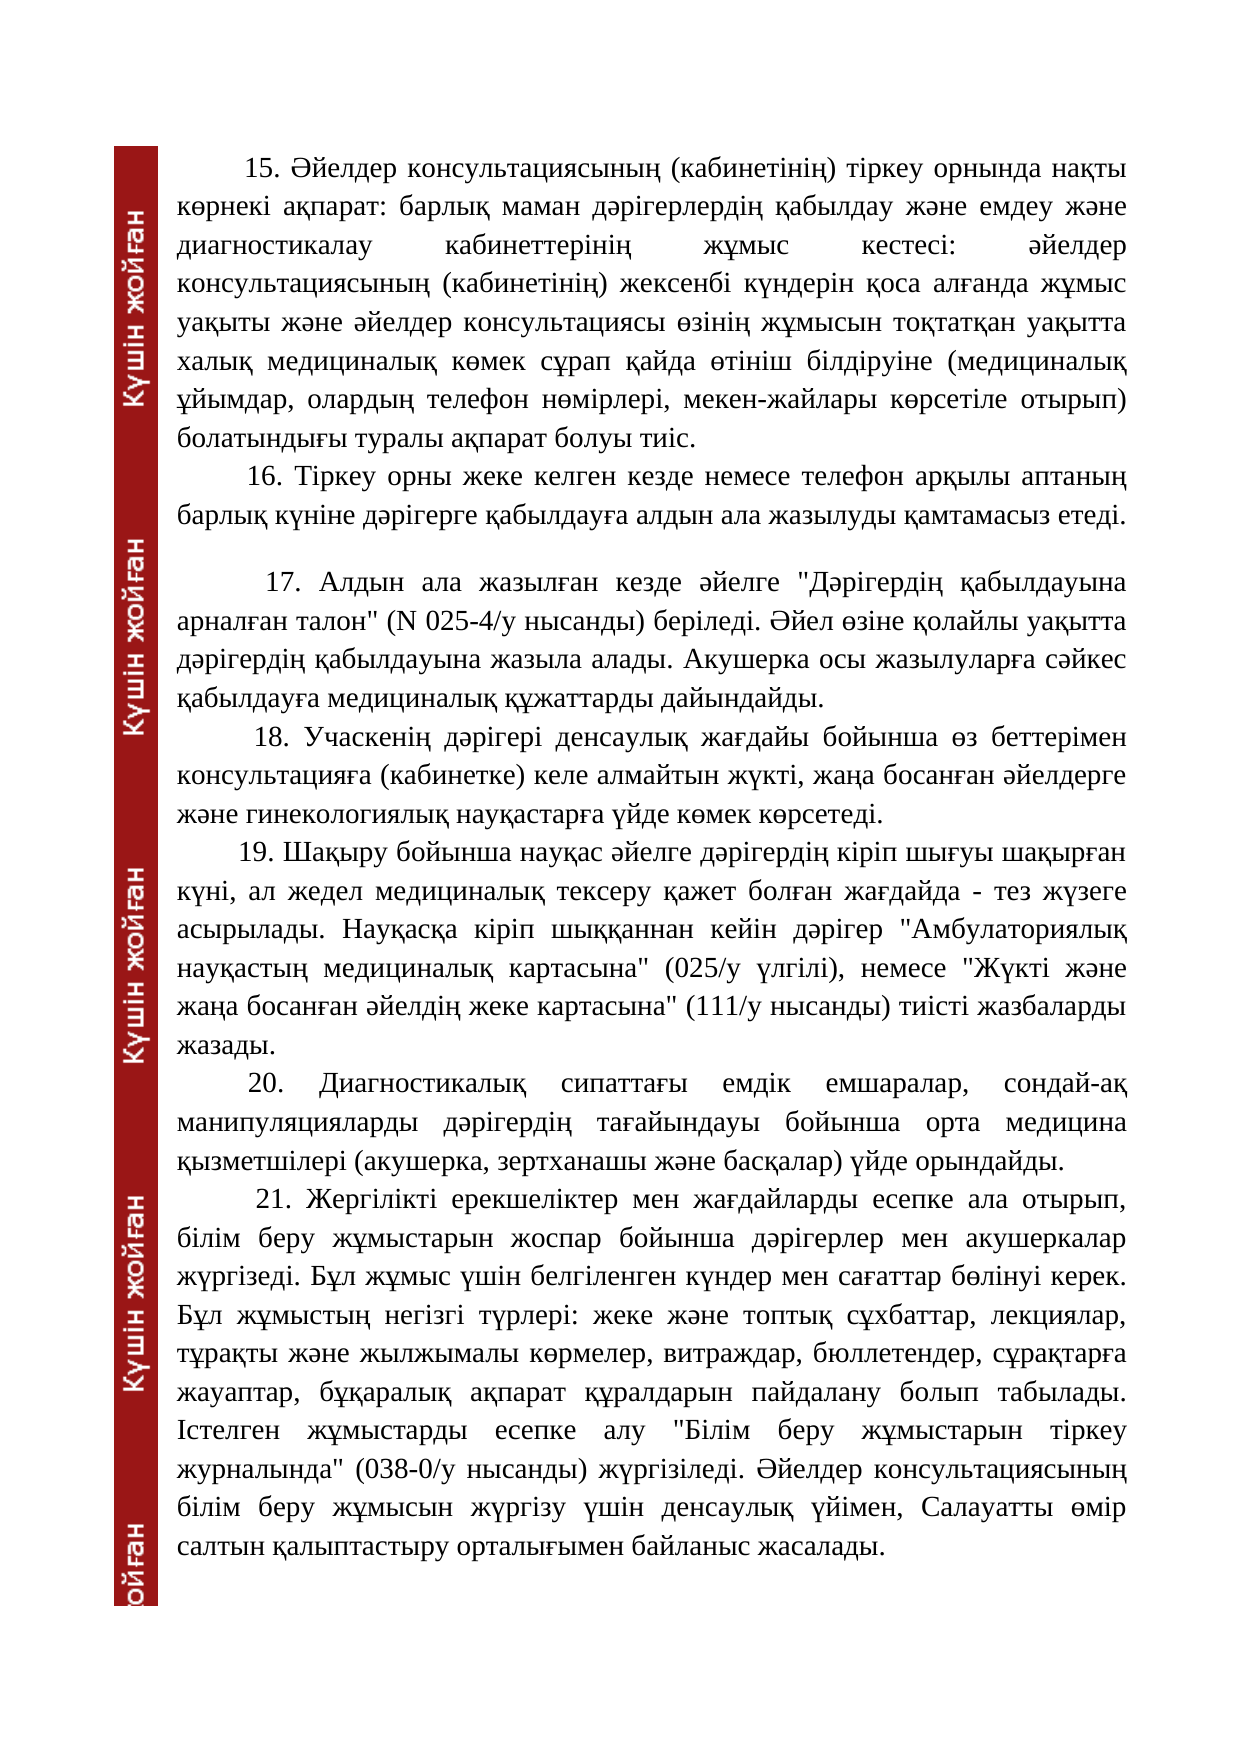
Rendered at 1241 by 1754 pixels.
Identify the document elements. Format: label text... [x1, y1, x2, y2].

picture [114, 1176, 158, 1181]
picture [114, 714, 158, 719]
picture [114, 453, 158, 458]
picture [114, 146, 158, 150]
picture [114, 1562, 158, 1606]
text 16. Тіркеу орны жеке келген кезде немесе телефон арқылы аптаның барлық күніне дәрігерге қабылдауға алдын ала жазылуды қамтамасыз етеді. [112, 458, 1128, 561]
text 15. Әйелдер консультациясының (кабинетінің) тіркеу орнында нақты көрнекі ақпарат: барлық маман дәрігерлердің қабылдау және емдеу және диагностикалау кабинеттерінің жұмыс кестесі: әйелдер консультациясының (кабинетінің) жексенбі күндерін қоса алғанда жұмыс уақыты және әйелдер консультациясы өзінің жұмысын тоқтатқан уақытта халық медициналық көмек сұрап қайда өтініш білдіруіне (медициналық ұйымдар, олардың телефон нөмірлері, мекен-жайлары көрсетіле отырып) болатындығы туралы ақпарат болуы тиіс. [112, 150, 1128, 453]
picture [114, 829, 158, 834]
text 17. Алдын ала жазылған кезде әйелге "Дәрігердің қабылдауына арналған талон" (N 025-4/у нысанды) беріледі. Әйел өзіне қолайлы уақытта дәрігердің қабылдауына жазыла алады. Акушерка осы жазылуларға сәйкес қабылдауға медициналық құжаттарды дайындайды. [112, 564, 1128, 714]
text 18. Учаскенің дәрігері денсаулық жағдайы бойынша өз беттерімен консультацияға (кабинетке) келе алмайтын жүкті, жаңа босанған әйелдерге және гинекологиялық науқастарға үйде көмек көрсетеді. [112, 719, 1128, 829]
text 21. Жергілікті ерекшеліктер мен жағдайларды есепке ала отырып, білім беру жұмыстарын жоспар бойынша дәрігерлер мен акушеркалар жүргізеді. Бұл жұмыс үшін белгіленген күндер мен сағаттар бөлінуі керек. Бұл жұмыстың негізгі түрлері: жеке және топтық сұхбаттар, лекциялар, тұрақты және жылжымалы көрмелер, витраждар, бюллетендер, сұрақтарға жауаптар, бұқаралық ақпарат құралдарын пайдалану болып табылады. Істелген жұмыстарды есепке алу "Білім беру жұмыстарын тіркеу журналында" (038-0/у нысанды) жүргізіледі. Әйелдер консультациясының білім беру жұмысын жүргізу үшін денсаулық үйімен, Салауатты өмір салтын қалыптастыру орталығымен байланыс жасалады. [112, 1181, 1128, 1562]
text 19. Шақыру бойынша науқас әйелге дәрігердің кіріп шығуы шақырған күні, ал жедел медициналық тексеру қажет болған жағдайда - тез жүзеге асырылады. Науқасқа кіріп шыққаннан кейін дәрігер "Амбулаториялық науқастың медициналық картасына" (025/у үлгілі), немесе "Жүкті және жаңа босанған әйелдің жеке картасына" (111/у нысанды) тиісті жазбаларды жазады. 20. Диагностикалық сипаттағы емдік емшаралар, сондай-ақ манипуляцияларды дәрігердің тағайындауы бойынша орта медицина қызметшілері (акушерка, зертханашы және басқалар) үйде орындайды. [112, 834, 1128, 1176]
